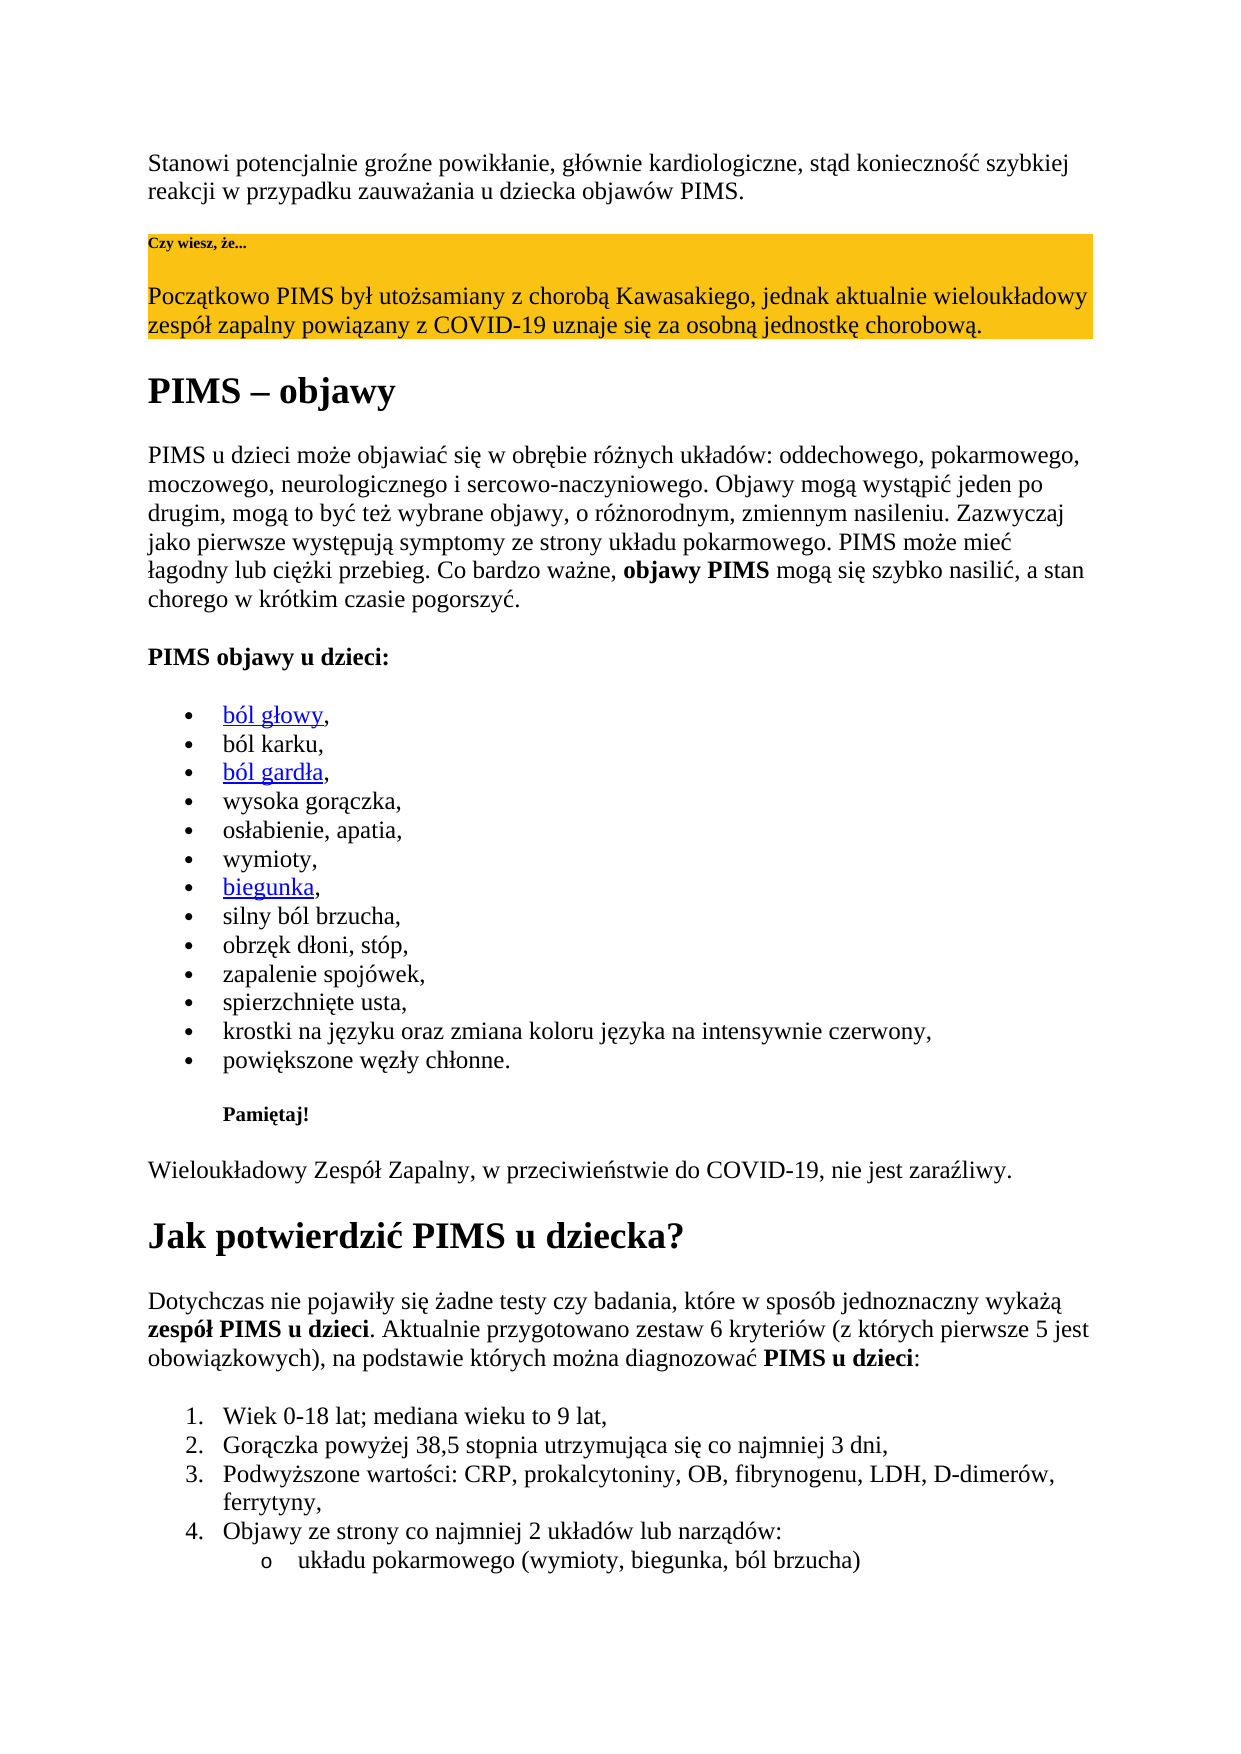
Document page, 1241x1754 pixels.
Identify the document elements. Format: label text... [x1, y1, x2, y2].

text Jak potwierdzić PIMS u dziecka? [148, 1213, 1093, 1257]
list obrzęk dłoni, stóp, [185, 930, 1093, 959]
list ból karku, [185, 729, 1093, 757]
list ból gardła, [185, 757, 1093, 786]
list spierzchnięte usta, [185, 987, 1093, 1016]
text PIMS u dzieci może objawiać się w obrębie różnych układów: oddechowego, pokarmowego, moczowego, neurologicznego i sercowo-naczyniowego. Objawy mogą wystąpić jeden po drugim, mogą to być też wybrane objawy, o różnorodnym, zmiennym nasileniu. Zazwyczaj jako pierwsze występują symptomy ze strony układu pokarmowego. PIMS może mieć łagodny lub ciężki przebieg. Co bardzo ważne, objawy PIMS mogą się szybko nasilić, a stan chorego w krótkim czasie pogorszyć. [148, 440, 1093, 613]
list wysoka gorączka, [185, 786, 1093, 815]
text PIMS – objawy [148, 368, 1093, 411]
list zapalenie spojówek, [185, 959, 1093, 987]
text PIMS objawy u dzieci: [148, 642, 1093, 671]
list Wiek 0-18 lat; mediana wieku to 9 lat, [185, 1401, 1093, 1430]
list Gorączka powyżej 38,5 stopnia utrzymująca się co najmniej 3 dni, [185, 1430, 1093, 1459]
list wymioty, [185, 844, 1093, 872]
list osłabienie, apatia, [185, 815, 1093, 844]
list ból głowy, [185, 700, 1093, 729]
text Początkowo PIMS był utożsamiany z chorobą Kawasakiego, jednak aktualnie wieloukładowy zespół zapalny powiązany z COVID-19 uznaje się za osobną jednostkę chorobową. [148, 281, 1093, 339]
list Podwyższone wartości: CRP, prokalcytoniny, OB, fibrynogenu, LDH, D-dimerów, ferrytyny, [185, 1459, 1093, 1516]
text Czy wiesz, że... [148, 234, 1093, 252]
list biegunka, [185, 872, 1093, 901]
text Wieloukładowy Zespół Zapalny, w przeciwieństwie do COVID-19, nie jest zaraźliwy. [148, 1156, 1093, 1184]
list układu pokarmowego (wymioty, biegunka, ból brzucha) [260, 1545, 1093, 1574]
list krostki na języku oraz zmiana koloru języka na intensywnie czerwony, [185, 1016, 1093, 1045]
list silny ból brzucha, [185, 901, 1093, 930]
list Objawy ze strony co najmniej 2 układów lub narządów: [185, 1516, 1093, 1545]
text Stanowi potencjalnie groźne powikłanie, głównie kardiologiczne, stąd konieczność szybkiej reakcji w przypadku zauważania u dziecka objawów PIMS. [148, 148, 1093, 205]
list powiększone węzły chłonne. Pamiętaj! [185, 1045, 1093, 1126]
text Dotychczas nie pojawiły się żadne testy czy badania, które w sposób jednoznaczny wykażą zespół PIMS u dzieci. Aktualnie przygotowano zestaw 6 kryteriów (z których pierwsze 5 jest obowiązkowych), na podstawie których można diagnozować PIMS u dzieci: [148, 1286, 1093, 1372]
